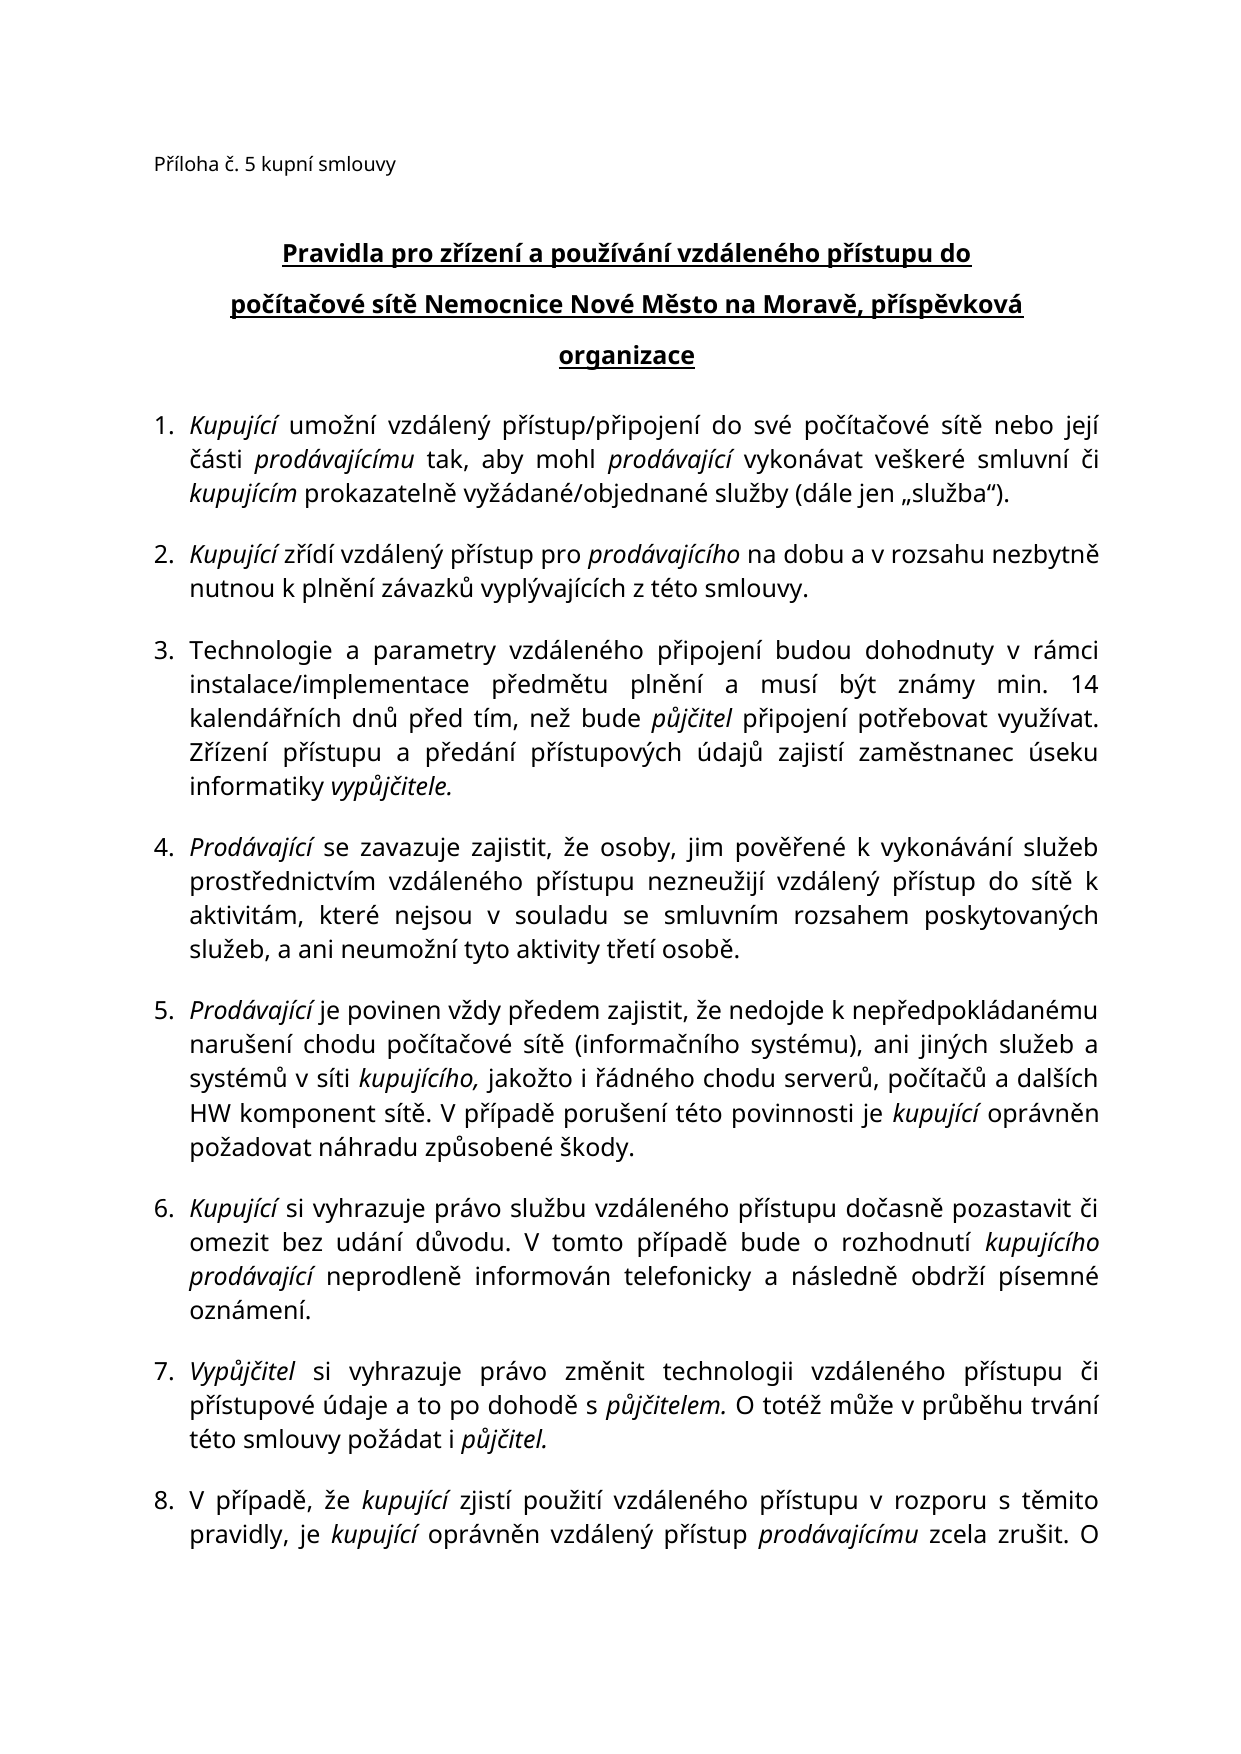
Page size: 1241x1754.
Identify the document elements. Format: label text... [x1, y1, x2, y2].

list Prodávající je povinen vždy předem zajistit, že nedojde k nepředpokládanému narušení chodu počítačové sítě (informačního systému), ani jiných služeb a systémů v síti kupujícího, jakožto i řádného chodu serverů, počítačů a dalších HW komponent sítě. V případě porušení této povinnosti je kupující oprávněn požadovat náhradu způsobené škody. [154, 993, 1100, 1163]
list Kupující si vyhrazuje právo službu vzdáleného přístupu dočasně pozastavit či omezit bez udání důvodu. V tomto případě bude o rozhodnutí kupujícího prodávající neprodleně informován telefonicky a následně obdrží písemné oznámení. [154, 1190, 1100, 1327]
list Kupující umožní vzdálený přístup/připojení do své počítačové sítě nebo její části prodávajícímu tak, aby mohl prodávající vykonávat veškeré smluvní či kupujícím prokazatelně vyžádané/objednané služby (dále jen „služba“). [154, 408, 1100, 510]
list Vypůjčitel si vyhrazuje právo změnit technologii vzdáleného přístupu či přístupové údaje a to po dohodě s půjčitelem. O totéž může v průběhu trvání této smlouvy požádat i půjčitel. [154, 1354, 1100, 1456]
list Technologie a parametry vzdáleného připojení budou dohodnuty v rámci instalace/implementace předmětu plnění a musí být známy min. 14 kalendářních dnů před tím, než bude půjčitel připojení potřebovat využívat. Zřízení přístupu a předání přístupových údajů zajistí zaměstnanec úseku informatiky vypůjčitele. [154, 632, 1100, 803]
list Kupující zřídí vzdálený přístup pro prodávajícího na dobu a v rozsahu nezbytně nutnou k plnění závazků vyplývajících z této smlouvy. [154, 537, 1100, 605]
text Příloha č. 5 kupní smlouvy [154, 151, 1100, 178]
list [154, 1483, 1100, 1551]
list Prodávající se zavazuje zajistit, že osoby, jim pověřené k vykonávání služeb prostřednictvím vzdáleného přístupu nezneužijí vzdálený přístup do sítě k aktivitám, které nejsou v souladu se smluvním rozsahem poskytovaných služeb, a ani neumožní tyto aktivity třetí osobě. [154, 830, 1100, 966]
text Pravidla pro zřízení a používání vzdáleného přístupu do počítačové sítě Nemocnice Nové Město na Moravě, příspěvková organizace [154, 236, 1100, 372]
